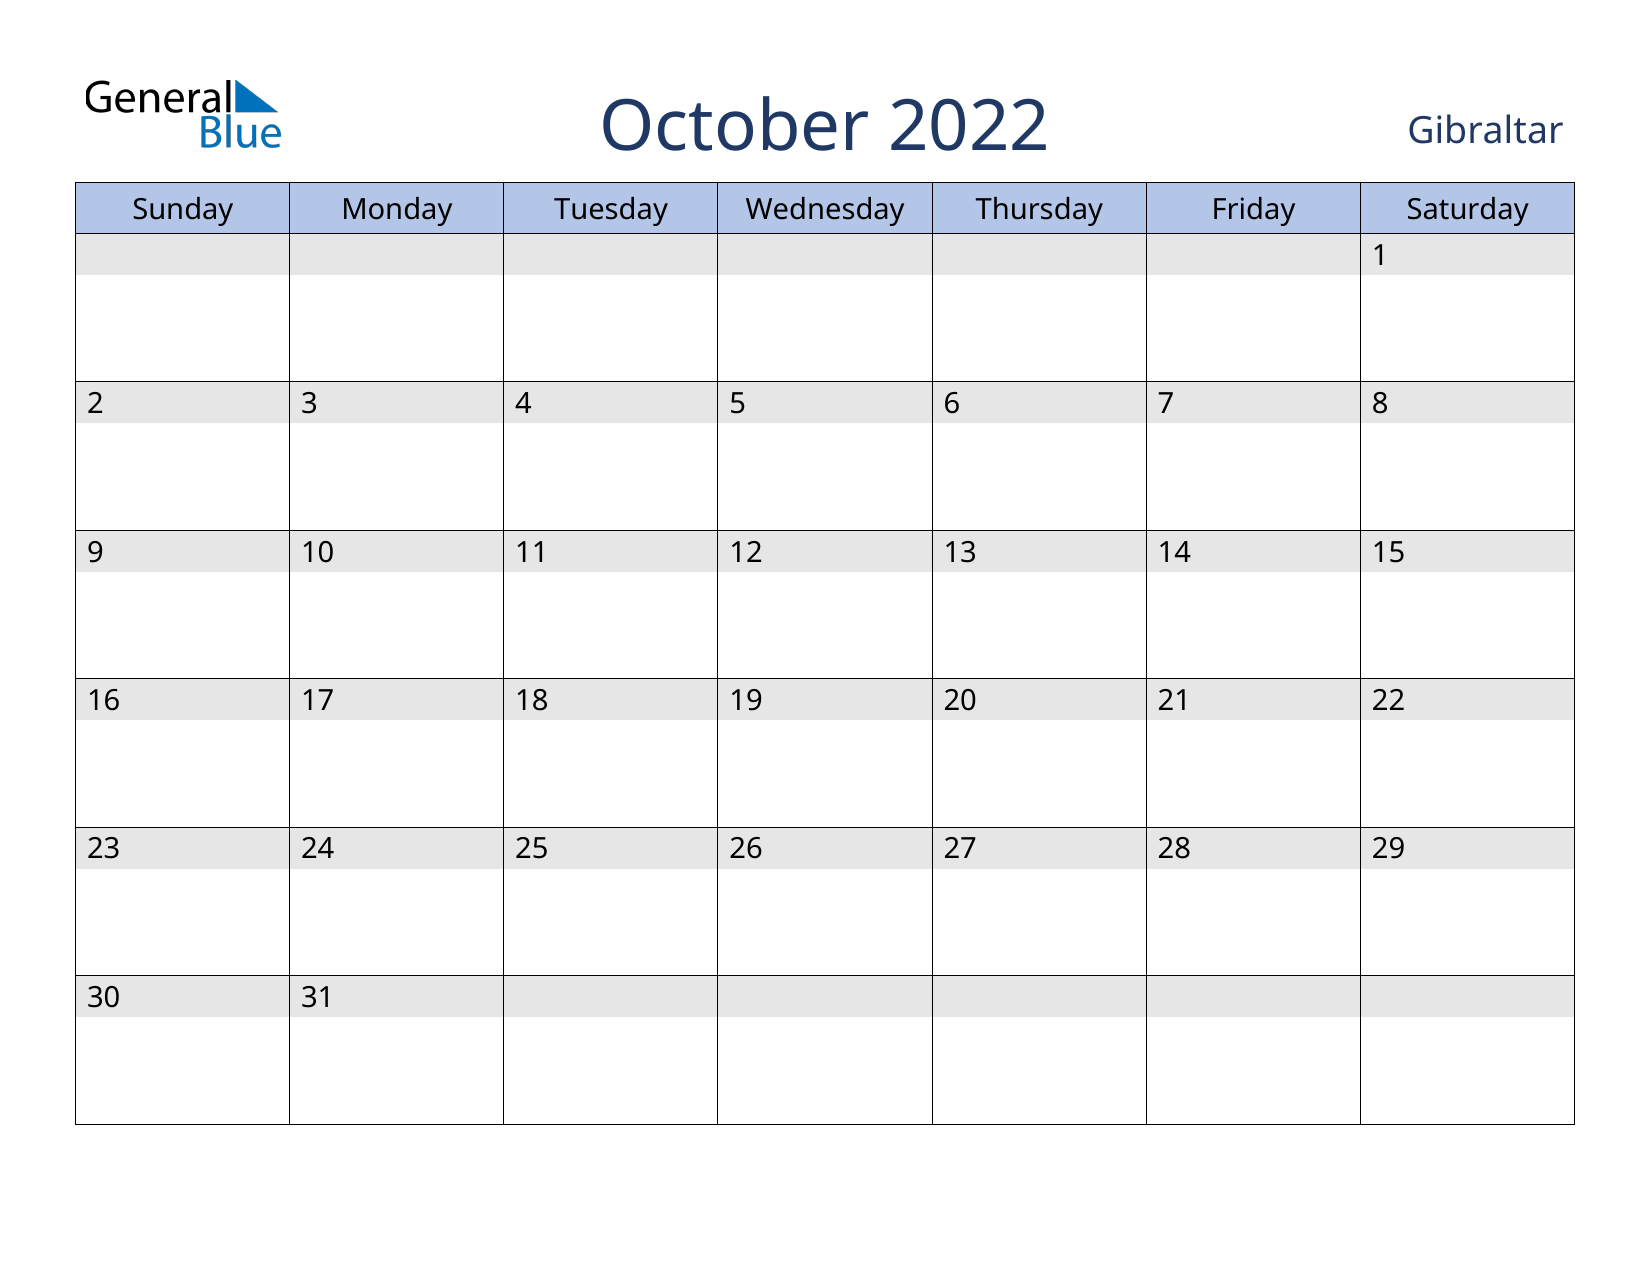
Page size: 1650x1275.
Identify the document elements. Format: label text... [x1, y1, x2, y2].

table_cell [290, 720, 503, 827]
table_cell [1361, 720, 1574, 827]
table_cell [1361, 572, 1574, 678]
table_cell [1147, 275, 1360, 381]
table_cell 27 [933, 828, 1146, 869]
table_cell [933, 423, 1146, 530]
table_cell [933, 720, 1146, 827]
table_cell [1147, 572, 1360, 678]
table_cell 10 [290, 531, 503, 572]
table_header October 2022 [504, 75, 1146, 182]
table_cell [718, 275, 932, 381]
table_cell [1361, 976, 1574, 1017]
table_cell 31 [290, 976, 503, 1017]
table_cell 16 [76, 679, 289, 720]
table_cell 29 [1361, 828, 1574, 869]
table_cell Wednesday [718, 183, 932, 233]
table_cell Thursday [933, 183, 1146, 233]
table_cell [290, 572, 503, 678]
table_cell [76, 869, 289, 975]
table_cell 13 [933, 531, 1146, 572]
table_cell [76, 720, 289, 827]
table_cell [933, 1017, 1146, 1123]
table_cell 26 [718, 828, 932, 869]
table_cell [718, 423, 932, 530]
table_cell [933, 976, 1146, 1017]
table_cell [718, 572, 932, 678]
table_cell 28 [1147, 828, 1360, 869]
table_cell [504, 423, 717, 530]
table_cell [718, 869, 932, 975]
table_cell [76, 234, 289, 275]
table_cell [1361, 869, 1574, 975]
table_cell [1147, 720, 1360, 827]
table_cell Saturday [1361, 183, 1574, 233]
table_cell [718, 1017, 932, 1123]
table_cell 11 [504, 531, 717, 572]
table_cell [290, 423, 503, 530]
table_cell 12 [718, 531, 932, 572]
table_cell [1147, 423, 1360, 530]
table_cell 1 [1361, 234, 1574, 275]
table_cell Friday [1147, 183, 1360, 233]
picture [86, 80, 281, 148]
table_cell Tuesday [504, 183, 717, 233]
table_cell 15 [1361, 531, 1574, 572]
table_cell [290, 275, 503, 381]
table_cell [504, 1017, 717, 1123]
table_cell [933, 275, 1146, 381]
table_cell [933, 869, 1146, 975]
table_cell [1147, 1017, 1360, 1123]
table_cell [504, 234, 717, 275]
table_cell 5 [718, 382, 932, 423]
table_cell 21 [1147, 679, 1360, 720]
table_cell 30 [76, 976, 289, 1017]
table_cell [504, 869, 717, 975]
table_cell 2 [76, 382, 289, 423]
table_cell [1147, 234, 1360, 275]
table_cell 25 [504, 828, 717, 869]
table_cell [718, 976, 932, 1017]
table_header Gibraltar [1146, 75, 1574, 182]
table_cell [504, 720, 717, 827]
table_cell [504, 275, 717, 381]
table_cell [504, 976, 717, 1017]
table_cell 7 [1147, 382, 1360, 423]
table_cell 23 [76, 828, 289, 869]
table_cell [76, 423, 289, 530]
table_cell [1147, 976, 1360, 1017]
table_cell 3 [290, 382, 503, 423]
table_cell [504, 572, 717, 678]
table_cell 19 [718, 679, 932, 720]
table_cell 8 [1361, 382, 1574, 423]
table_cell [718, 720, 932, 827]
table_cell 18 [504, 679, 717, 720]
table_cell 17 [290, 679, 503, 720]
table_cell [290, 234, 503, 275]
table_cell [76, 275, 289, 381]
table_cell [933, 234, 1146, 275]
table_cell [1147, 869, 1360, 975]
table_cell [290, 1017, 503, 1123]
table_cell 6 [933, 382, 1146, 423]
table_cell 20 [933, 679, 1146, 720]
table_cell [76, 572, 289, 678]
table_header [76, 75, 503, 182]
table_cell [290, 869, 503, 975]
table_cell [1361, 423, 1574, 530]
table_cell [76, 1017, 289, 1123]
table_cell 9 [76, 531, 289, 572]
table_cell 22 [1361, 679, 1574, 720]
table_cell 14 [1147, 531, 1360, 572]
table_cell [718, 234, 932, 275]
table_cell Monday [290, 183, 503, 233]
table_cell [1361, 275, 1574, 381]
table_cell [933, 572, 1146, 678]
table_cell Sunday [76, 183, 289, 233]
table_cell 4 [504, 382, 717, 423]
table_cell [1361, 1017, 1574, 1123]
table_cell 24 [290, 828, 503, 869]
